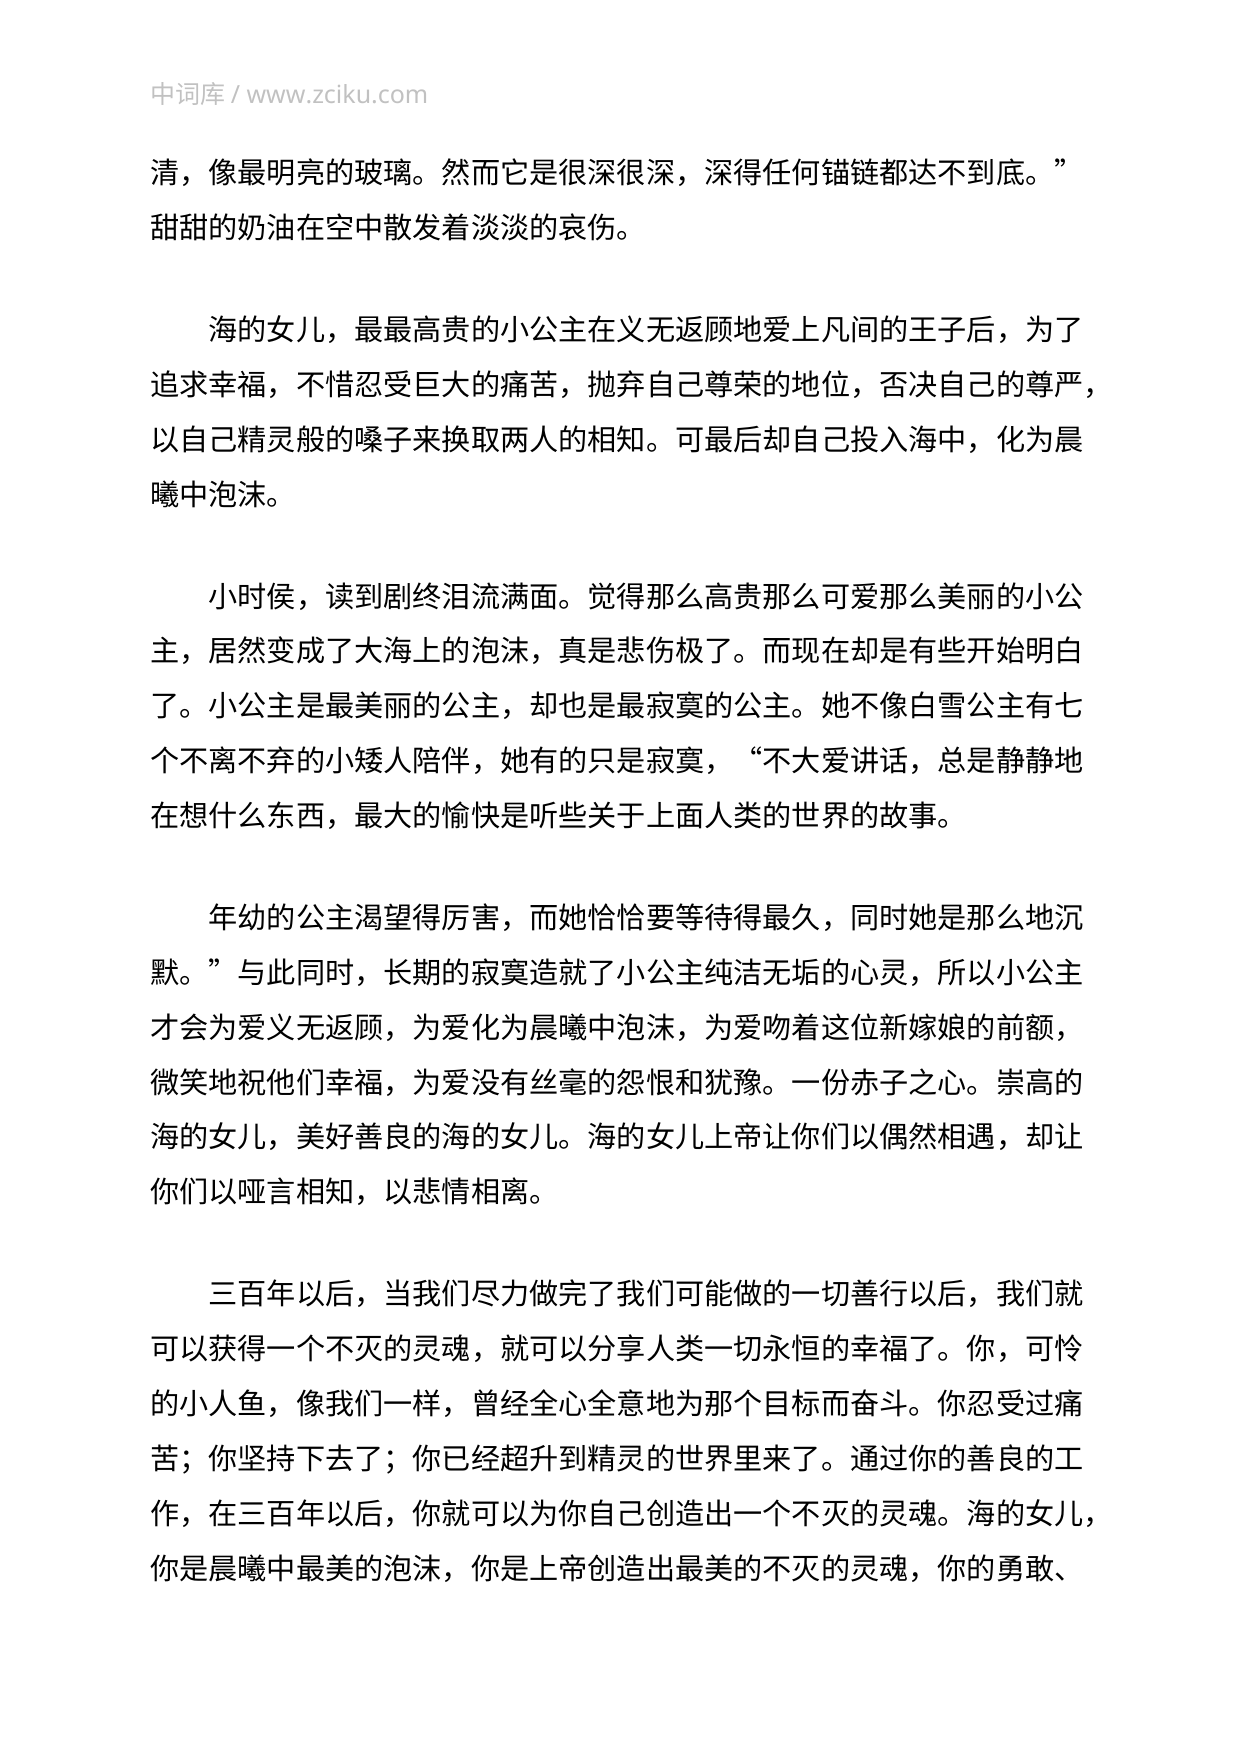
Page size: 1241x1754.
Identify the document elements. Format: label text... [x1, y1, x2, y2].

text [150, 150, 1090, 247]
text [150, 1271, 1090, 1587]
text 年幼的公主渴望得厉害，而她恰恰要等待得最久，同时她是那么地沉默。”与此同时，长期的寂寞造就了小公主纯洁无垢的心灵，所以小公主才会为爱义无返顾，为爱化为晨曦中泡沫，为爱吻着这位新嫁娘的前额，微笑地祝他们幸福，为爱没有丝毫的怨恨和犹豫。一份赤子之心。崇高的海的女儿，美好善良的海的女儿。海的女儿上帝让你们以偶然相遇，却让你们以哑言相知，以悲情相离。 [150, 894, 1090, 1211]
text 海的女儿，最最高贵的小公主在义无返顾地爱上凡间的王子后，为了追求幸福，不惜忍受巨大的痛苦，抛弃自己尊荣的地位，否决自己的尊严，以自己精灵般的嗓子来换取两人的相知。可最后却自己投入海中，化为晨曦中泡沫。 [150, 307, 1090, 514]
text 小时侯，读到剧终泪流满面。觉得那么高贵那么可爱那么美丽的小公主，居然变成了大海上的泡沫，真是悲伤极了。而现在却是有些开始明白了。小公主是最美丽的公主，却也是最寂寞的公主。她不像白雪公主有七个不离不弃的小矮人陪伴，她有的只是寂寞，“不大爱讲话，总是静静地在想什么东西，最大的愉快是听些关于上面人类的世界的故事。 [150, 573, 1090, 835]
